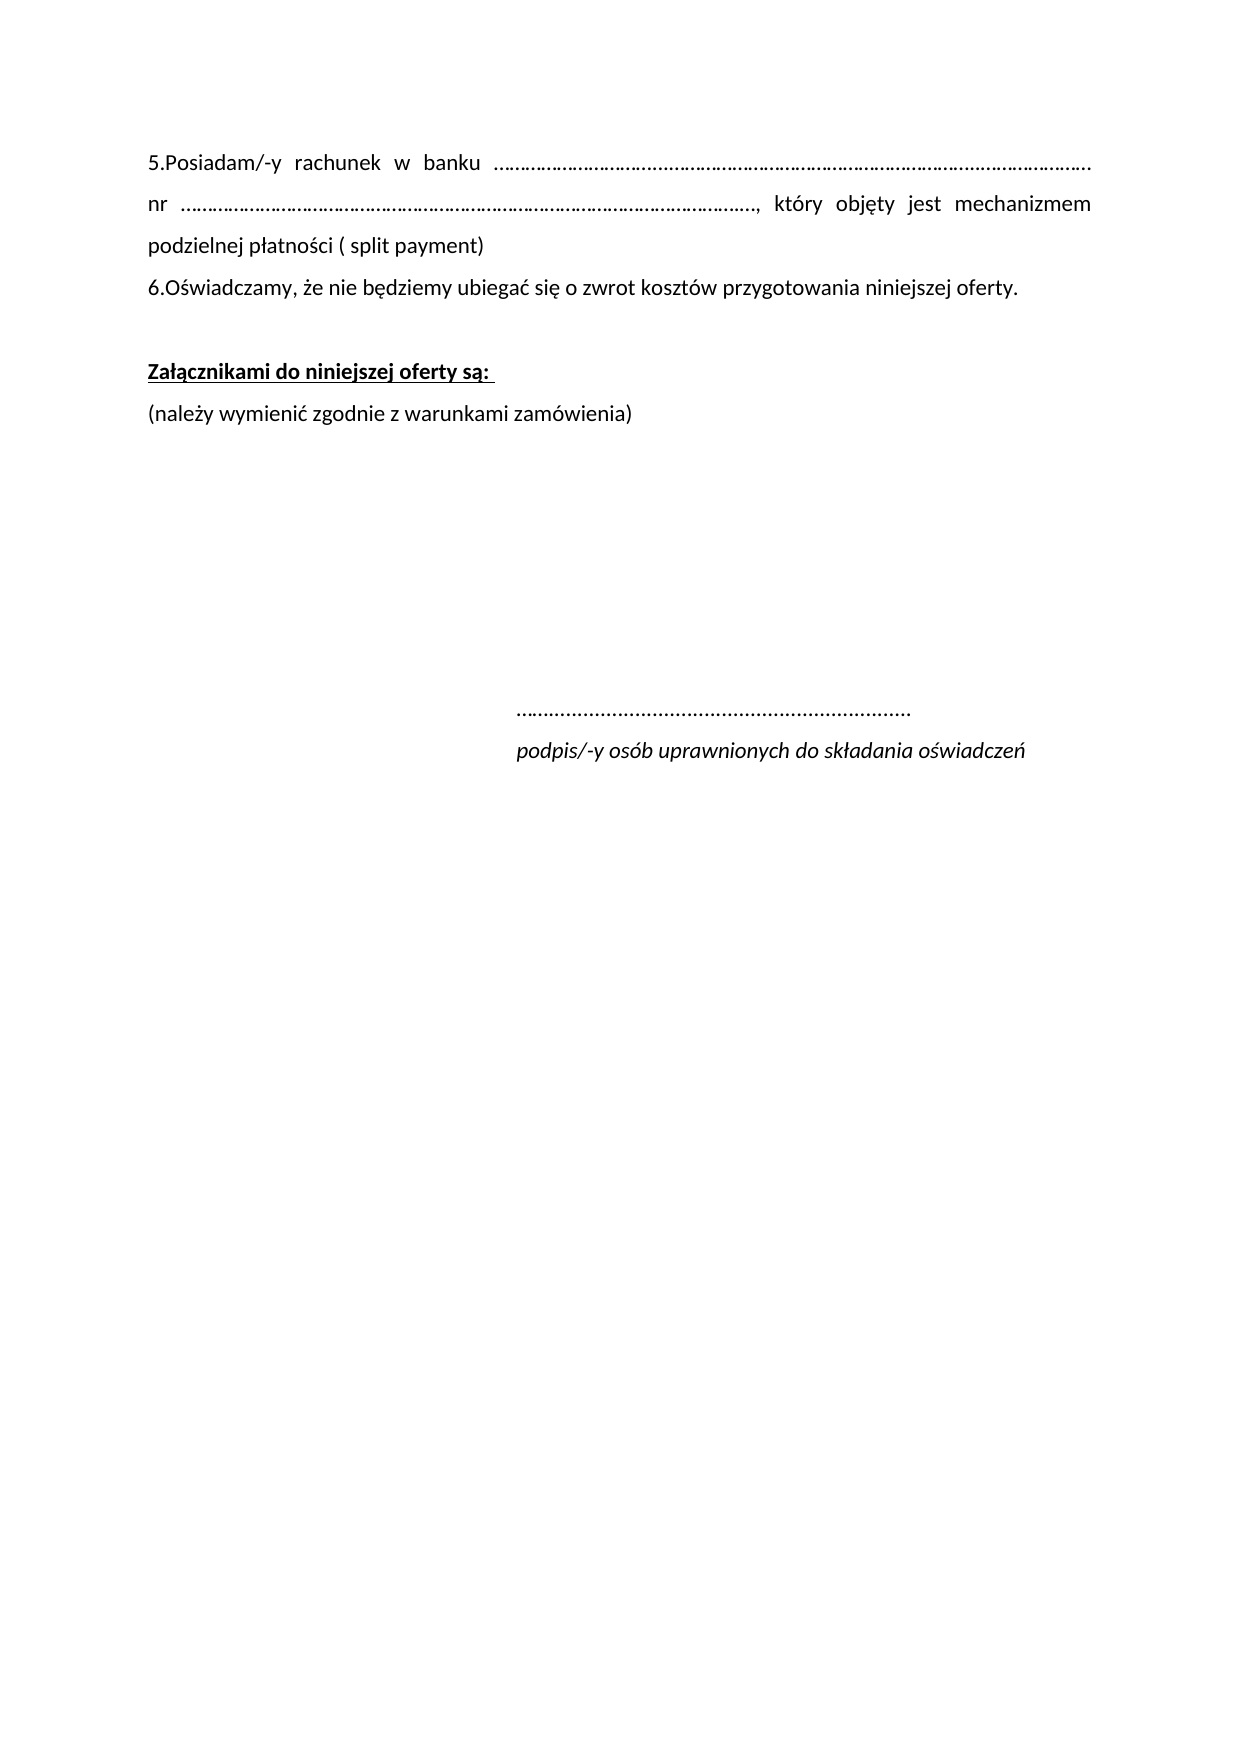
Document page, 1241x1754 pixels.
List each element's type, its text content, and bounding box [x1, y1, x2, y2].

text (należy wymienić zgodnie z warunkami zamówienia) [148, 399, 1093, 427]
text 5.Posiadam/-y rachunek w banku …………………………...…………………………………………………..………………… nr …………………………………………………………………………………………….…, który objęty jest mechanizmem podzielnej płatności ( split payment) [148, 148, 1093, 259]
text Załącznikami do niniejszej oferty są: [148, 357, 1093, 386]
text ……............................................................... podpis/-y osób uprawnionych do składania oświadczeń [148, 651, 1093, 764]
text 6.Oświadczamy, że nie będziemy ubiegać się o zwrot kosztów przygotowania niniejszej oferty. [148, 273, 1093, 302]
